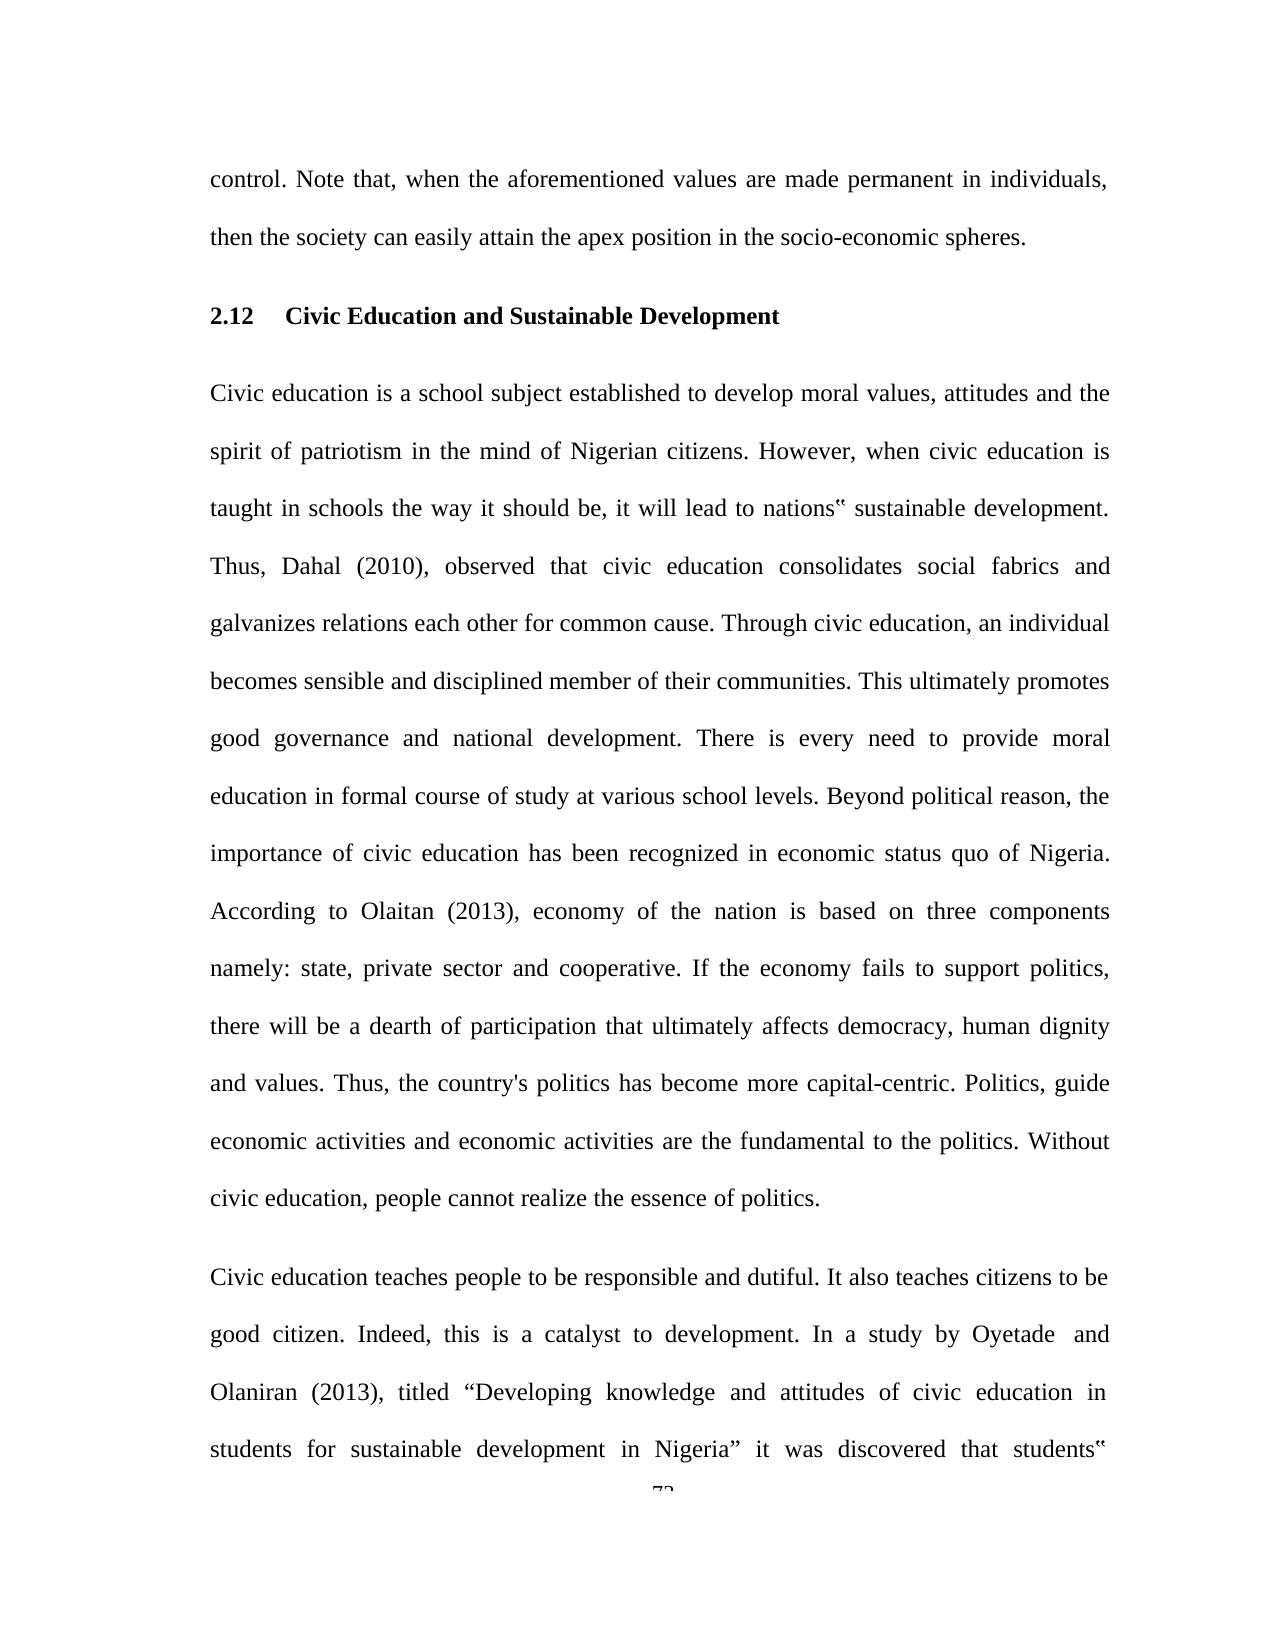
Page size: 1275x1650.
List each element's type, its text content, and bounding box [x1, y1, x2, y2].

text control. Note that, when the aforementioned values are made permanent in individuals, then the society can easily attain the apex position in the socio-economic spheres. [210, 164, 1109, 250]
text Civic education teaches people to be responsible and dutiful. It also teaches citizens to be good citizen. Indeed, this is a catalyst to development. In a study by Oyetade and Olaniran (2013), titled “Developing knowledge and attitudes of civic education in [210, 1262, 1110, 1406]
text students for sustainable development in Nigeria” it was discovered that students‟ [210, 1434, 1179, 1463]
subtitle Civic Education and Sustainable Development [210, 301, 1179, 329]
text Civic education is a school subject established to develop moral values, attitudes and the spirit of patriotism in the mind of Nigerian citizens. However, when civic education is taught in schools the way it should be, it will lead to nations‟ sustainable development. Thus, Dahal (2010), observed that civic education consolidates social fabrics and galvanizes relations each other for common cause. Through civic education, an individual becomes sensible and disciplined member of their communities. This ultimately promotes good governance and national development. There is every need to provide moral education in formal course of study at various school levels. Beyond political reason, the importance of civic education has been recognized in economic status quo of Nigeria. According to Olaitan (2013), economy of the nation is based on three components namely: state, private sector and cooperative. If the economy fails to support politics, there will be a dearth of participation that ultimately affects democracy, human dignity and values. Thus, the country's politics has become more capital-centric. Politics, guide economic activities and economic activities are the fundamental to the politics. Without civic education, people cannot realize the essence of politics. [210, 378, 1111, 1212]
